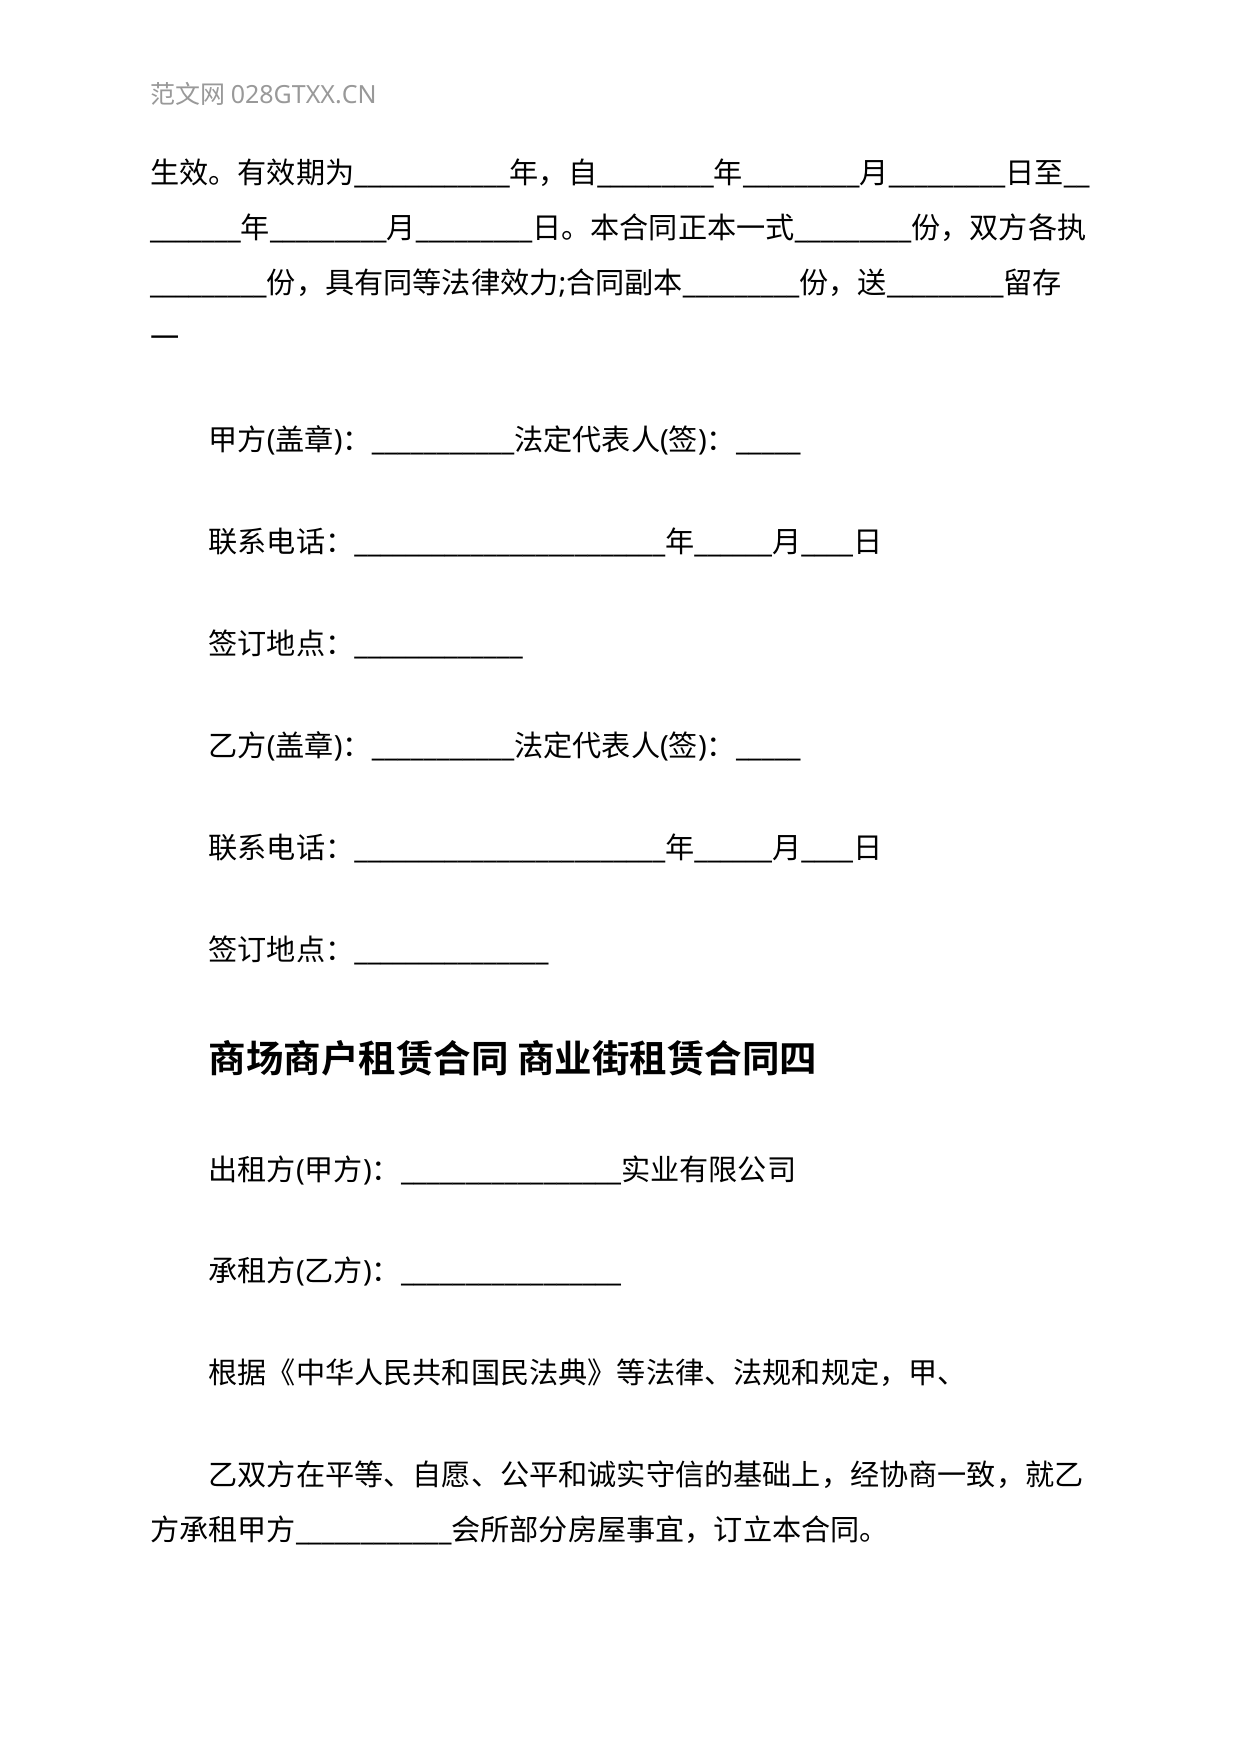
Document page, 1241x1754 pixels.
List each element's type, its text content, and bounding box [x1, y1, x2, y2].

text 签订地点：_______________ [150, 927, 1090, 969]
text 商场商户租赁合同 商业街租赁合同四 [150, 1029, 1090, 1083]
text 联系电话：________________________年______月____日 [150, 519, 1090, 561]
text 乙方(盖章)：___________法定代表人(签)：_____ [150, 723, 1090, 765]
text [150, 150, 1090, 357]
text 根据《中华人民共和国民法典》等法律、法规和规定，甲、 [150, 1350, 1090, 1392]
text 乙双方在平等、自愿、公平和诚实守信的基础上，经协商一致，就乙方承租甲方____________会所部分房屋事宜，订立本合同。 [150, 1452, 1090, 1549]
text 甲方(盖章)：___________法定代表人(签)：_____ [150, 417, 1090, 459]
text 承租方(乙方)：_________________ [150, 1248, 1090, 1290]
text 签订地点：_____________ [150, 621, 1090, 663]
text 联系电话：________________________年______月____日 [150, 825, 1090, 867]
text 出租方(甲方)：_________________实业有限公司 [150, 1146, 1090, 1188]
